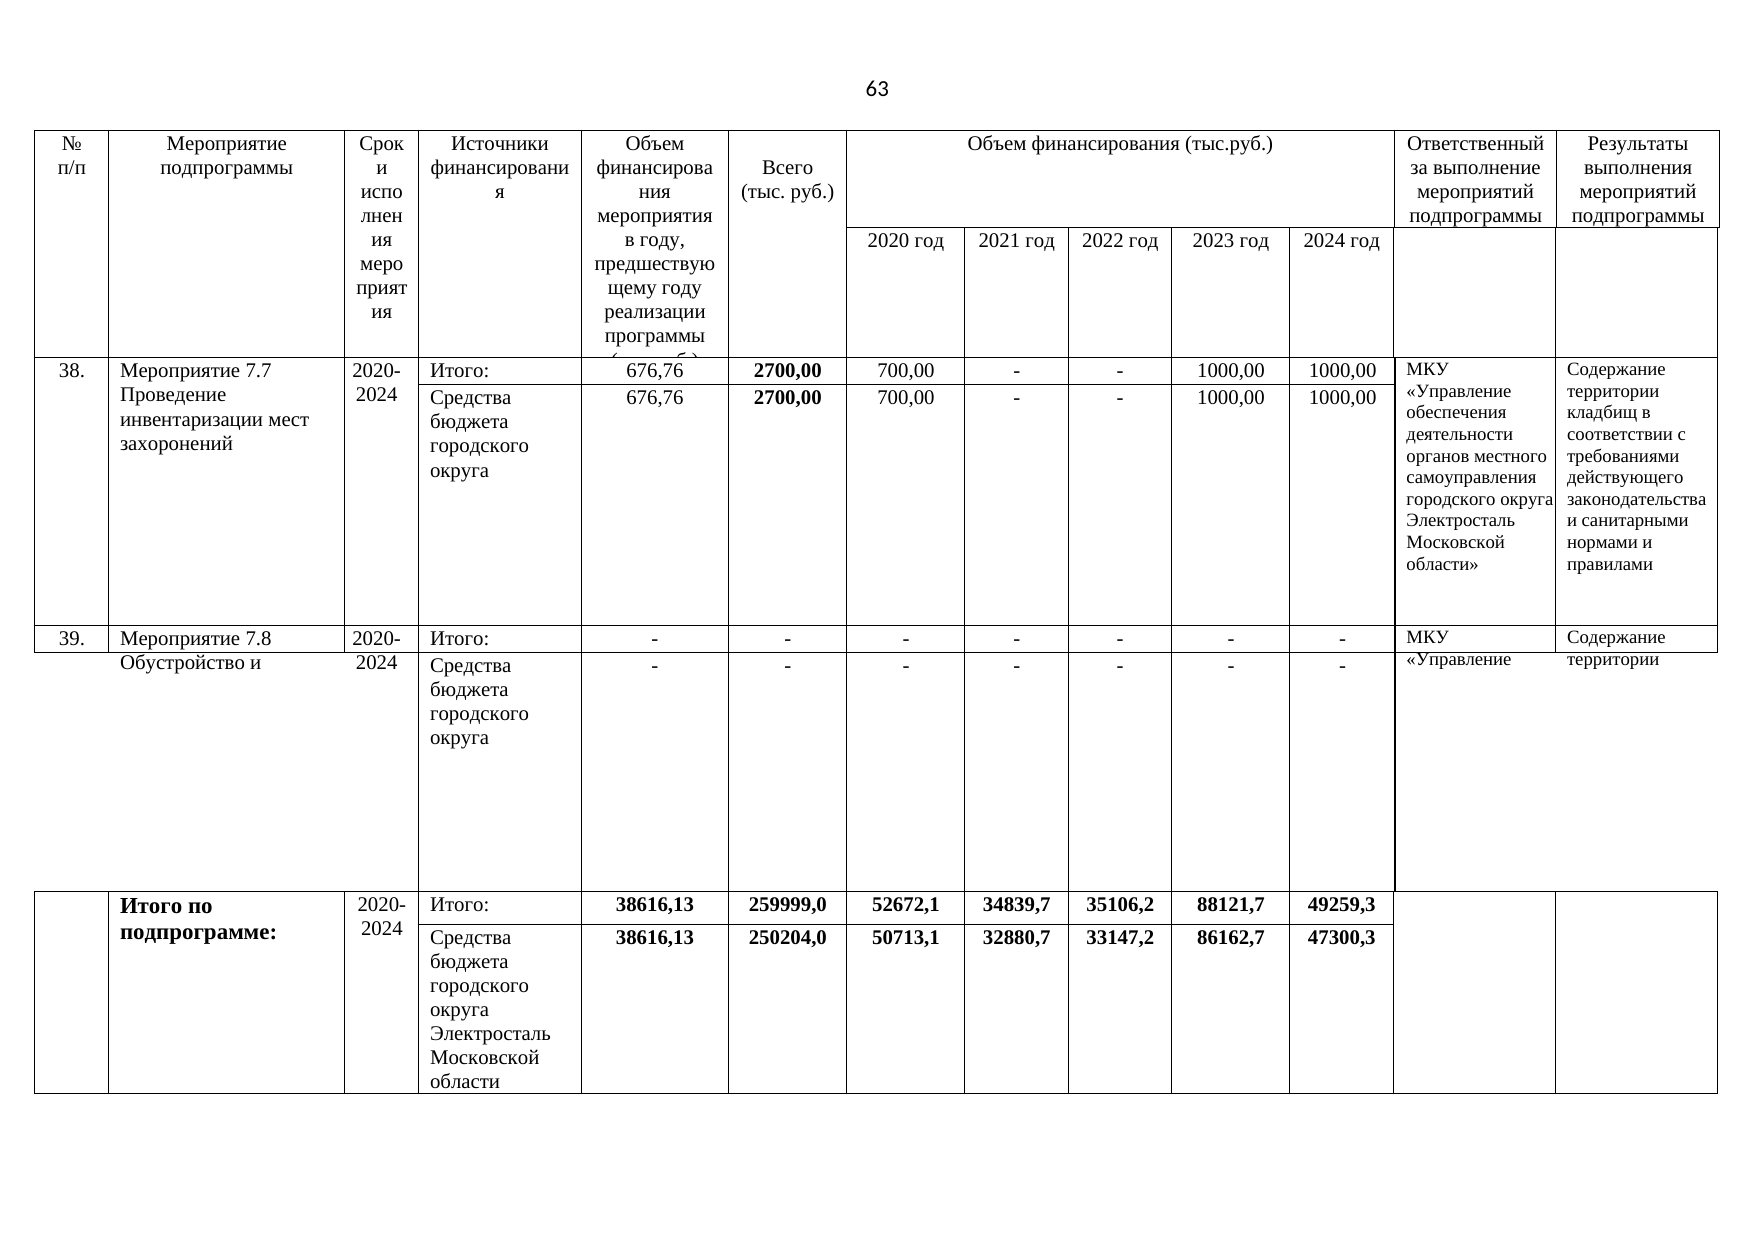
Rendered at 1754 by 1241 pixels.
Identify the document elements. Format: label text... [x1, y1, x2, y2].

table_cell - [729, 626, 846, 652]
table_cell - [582, 653, 728, 891]
table_cell Мероприятие 7.7 Проведение инвентаризации мест захоронений [109, 358, 344, 625]
table_cell 1000,00 [1290, 358, 1394, 384]
table_cell - [1172, 626, 1289, 652]
table_header Всего (тыс. руб.) [729, 131, 846, 357]
table_cell Средства бюджета городского округа Электросталь Московской области [419, 925, 581, 1093]
table_cell 35106,2 [1069, 892, 1171, 924]
table_cell 34839,7 [965, 892, 1068, 924]
table_cell 38616,13 [582, 925, 728, 1093]
table_cell Средства бюджета городского округа [419, 385, 581, 625]
table_header Объем финансирования (тыс.руб.) [847, 131, 1394, 227]
table_cell 1000,00 [1172, 358, 1289, 384]
table_cell - [1172, 653, 1289, 891]
table_header Ответственный за выполнение мероприятий подпрограммы [1395, 131, 1556, 227]
table_cell 86162,7 [1172, 925, 1289, 1093]
table_cell - [729, 653, 846, 891]
table_cell 2022 год [1069, 228, 1171, 357]
table_header Источники финансирования [419, 131, 581, 357]
table_header № п/п [35, 131, 108, 357]
table_cell 250204,0 [729, 925, 846, 1093]
table_cell Итого: [419, 892, 581, 924]
table_cell Содержание территории кладбищ в соответствии с требованиями действующего законодательства и санитарными нормами и правилами [1556, 358, 1717, 625]
table_cell - [1069, 653, 1171, 891]
table_cell Итого: [419, 626, 581, 652]
table_cell - [582, 626, 728, 652]
table_cell [1556, 892, 1717, 1093]
table_cell 676,76 [582, 385, 728, 625]
table_cell 2020-2024 [345, 358, 418, 625]
table_cell 38. [35, 358, 108, 625]
table_cell 700,00 [847, 358, 964, 384]
table_cell 47300,3 [1290, 925, 1393, 1093]
table_cell 2020-2024 [345, 892, 418, 1093]
table_cell 33147,2 [1069, 925, 1171, 1093]
table_cell - [847, 626, 964, 652]
table_cell [1556, 228, 1717, 357]
table_cell - [1069, 626, 1171, 652]
table_cell 2700,00 [729, 385, 846, 625]
table_header Мероприятие подпрограммы [109, 131, 344, 357]
table_cell - [965, 385, 1068, 625]
table_cell [1394, 892, 1555, 1093]
table_cell [1394, 228, 1555, 357]
table_cell 676,76 [582, 358, 728, 384]
table_cell - [847, 653, 964, 891]
table_cell 2020 год [847, 228, 964, 357]
table_header Результаты выполнения мероприятий подпрограммы [1557, 131, 1719, 227]
table_cell [35, 892, 108, 1093]
table_cell 2023 год [1172, 228, 1289, 357]
table_cell - [1069, 358, 1171, 384]
table_cell 39. [35, 626, 108, 652]
table_cell 259999,0 [729, 892, 846, 924]
table_cell - [1069, 385, 1171, 625]
table_cell 49259,3 [1290, 892, 1393, 924]
table_cell 52672,1 [847, 892, 964, 924]
table_cell 50713,1 [847, 925, 964, 1093]
table_cell 2024 год [1290, 228, 1393, 357]
table_cell - [965, 626, 1068, 652]
table_cell МКУ «Управление обеспечения деятельности органов местного самоуправления городского округа Электросталь Московской области» [1396, 358, 1555, 625]
table_cell 1000,00 [1172, 385, 1289, 625]
table_cell 700,00 [847, 385, 964, 625]
table_cell 88121,7 [1172, 892, 1289, 924]
table_cell 2021 год [965, 228, 1068, 357]
table_header Сроки исполнения мероприятия [345, 131, 418, 357]
table_cell Средства бюджета городского округа [419, 653, 581, 891]
table_cell 38616,13 [582, 892, 728, 924]
table_cell - [1290, 626, 1394, 652]
table_cell 32880,7 [965, 925, 1068, 1093]
table_cell - [965, 653, 1068, 891]
table_header Объем финансирования мероприятия в году, предшествующему году реализации программы (тыс.руб.) [582, 131, 728, 357]
table_cell Итого: [419, 358, 581, 384]
table_cell 2020-2024 [345, 626, 418, 652]
table_cell - [1290, 653, 1394, 891]
table_cell Итого по подпрограмме: [109, 892, 344, 1093]
table_cell - [965, 358, 1068, 384]
table_cell 1000,00 [1290, 385, 1394, 625]
table_cell 2700,00 [729, 358, 846, 384]
